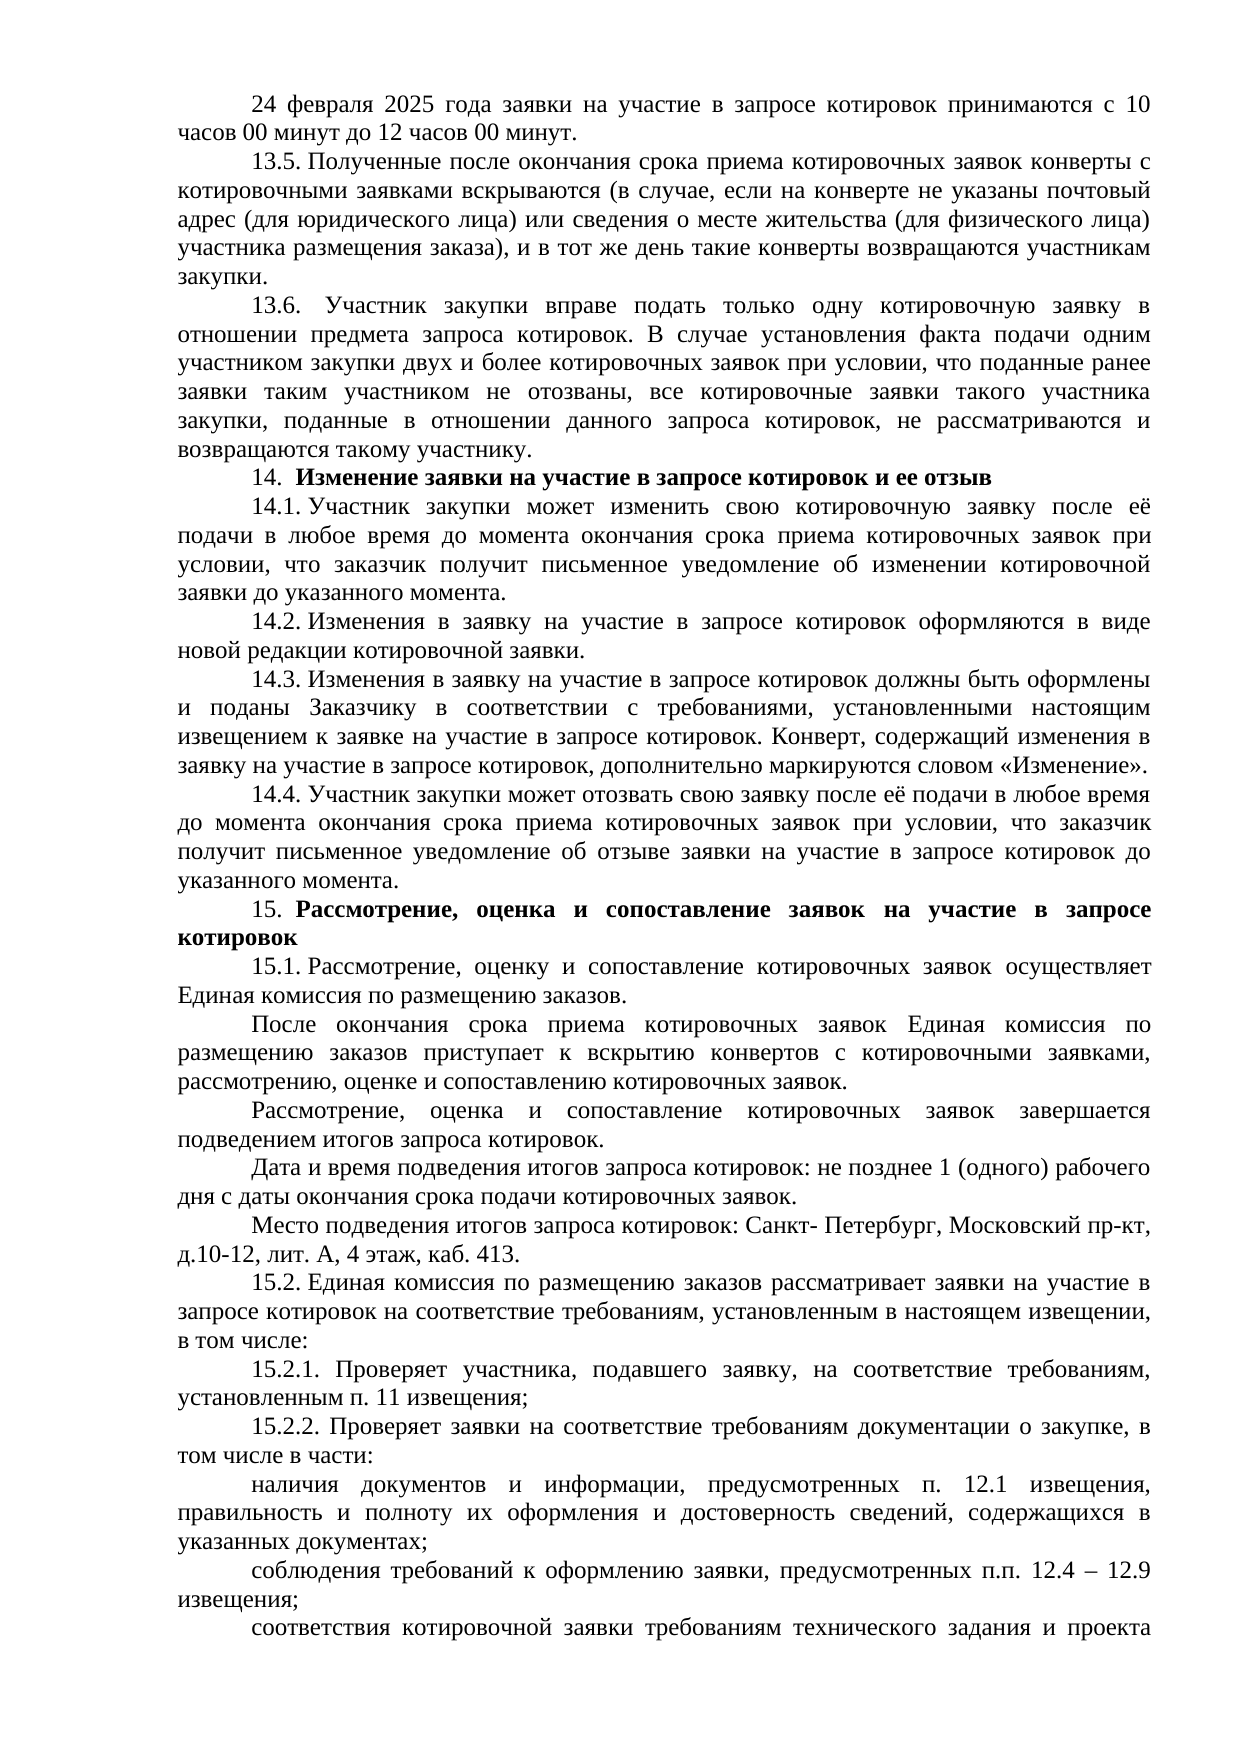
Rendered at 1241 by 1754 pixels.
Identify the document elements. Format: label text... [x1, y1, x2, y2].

text Место подведения итогов запроса котировок: Санкт- Петербург, Московский пр-кт, д.10-12, лит. А, 4 этаж, каб. 413. [177, 1210, 1152, 1267]
list Единая комиссия по размещению заказов рассматривает заявки на участие в запросе котировок на соответствие требованиям, установленным в настоящем извещении, в том числе: [177, 1267, 1152, 1354]
text 24 февраля 2025 года заявки на участие в запросе котировок принимаются с 10 часов 00 минут до 12 часов 00 минут. [177, 89, 1152, 146]
text 15.2.2. Проверяет заявки на соответствие требованиям документации о закупке, в том числе в части: [177, 1411, 1152, 1469]
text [177, 1612, 1152, 1641]
text 15.2.1. Проверяет участника, подавшего заявку, на соответствие требованиям, установленным п. 11 извещения; [177, 1354, 1152, 1411]
list Участник закупки вправе подать только одну котировочную заявку в отношении предмета запроса котировок. В случае установления факта подачи одним участником закупки двух и более котировочных заявок при условии, что поданные ранее заявки таким участником не отозваны, все котировочные заявки такого участника закупки, поданные в отношении данного запроса котировок, не рассматриваются и возвращаются такому участнику. [177, 290, 1152, 462]
text После окончания срока приема котировочных заявок Единая комиссия по размещению заказов приступает к вскрытию конвертов с котировочными заявками, рассмотрению, оценке и сопоставлению котировочных заявок. [177, 1009, 1152, 1095]
list Рассмотрение, оценка и сопоставление котировочных заявок завершается подведением итогов запроса котировок. [177, 1095, 1152, 1152]
text наличия документов и информации, предусмотренных п. 12.1 извещения, правильность и полноту их оформления и достоверность сведений, содержащихся в указанных документах; [177, 1469, 1152, 1555]
list Рассмотрение, оценка и сопоставление заявок на участие в запросе котировок [177, 894, 1152, 951]
list Дата и время подведения итогов запроса котировок: не позднее 1 (одного) рабочего дня с даты окончания срока подачи котировочных заявок. [177, 1152, 1152, 1210]
list Полученные после окончания срока приема котировочных заявок конверты с котировочными заявками вскрываются (в случае, если на конверте не указаны почтовый адрес (для юридического лица) или сведения о месте жительства (для физического лица) участника размещения заказа), и в тот же день такие конверты возвращаются участникам закупки. [177, 146, 1152, 290]
list Изменения в заявку на участие в запросе котировок оформляются в виде новой редакции котировочной заявки. [177, 606, 1152, 664]
list Изменение заявки на участие в запросе котировок и ее отзыв [177, 462, 1152, 491]
list Участник закупки может отозвать свою заявку после её подачи в любое время до момента окончания срока приема котировочных заявок при условии, что заказчик получит письменное уведомление об отзыве заявки на участие в запросе котировок до указанного момента. [177, 779, 1152, 894]
list Участник закупки может изменить свою котировочную заявку после её подачи в любое время до момента окончания срока приема котировочных заявок при условии, что заказчик получит письменное уведомление об изменении котировочной заявки до указанного момента. [177, 491, 1152, 606]
list Рассмотрение, оценку и сопоставление котировочных заявок осуществляет Единая комиссия по размещению заказов. [177, 951, 1152, 1009]
text соблюдения требований к оформлению заявки, предусмотренных п.п. 12.4 – 12.9 извещения; [177, 1555, 1152, 1612]
list Изменения в заявку на участие в запросе котировок должны быть оформлены и поданы Заказчику в соответствии с требованиями, установленными настоящим извещением к заявке на участие в запросе котировок. Конверт, содержащий изменения в заявку на участие в запросе котировок, дополнительно маркируются словом «Изменение». [177, 664, 1152, 779]
